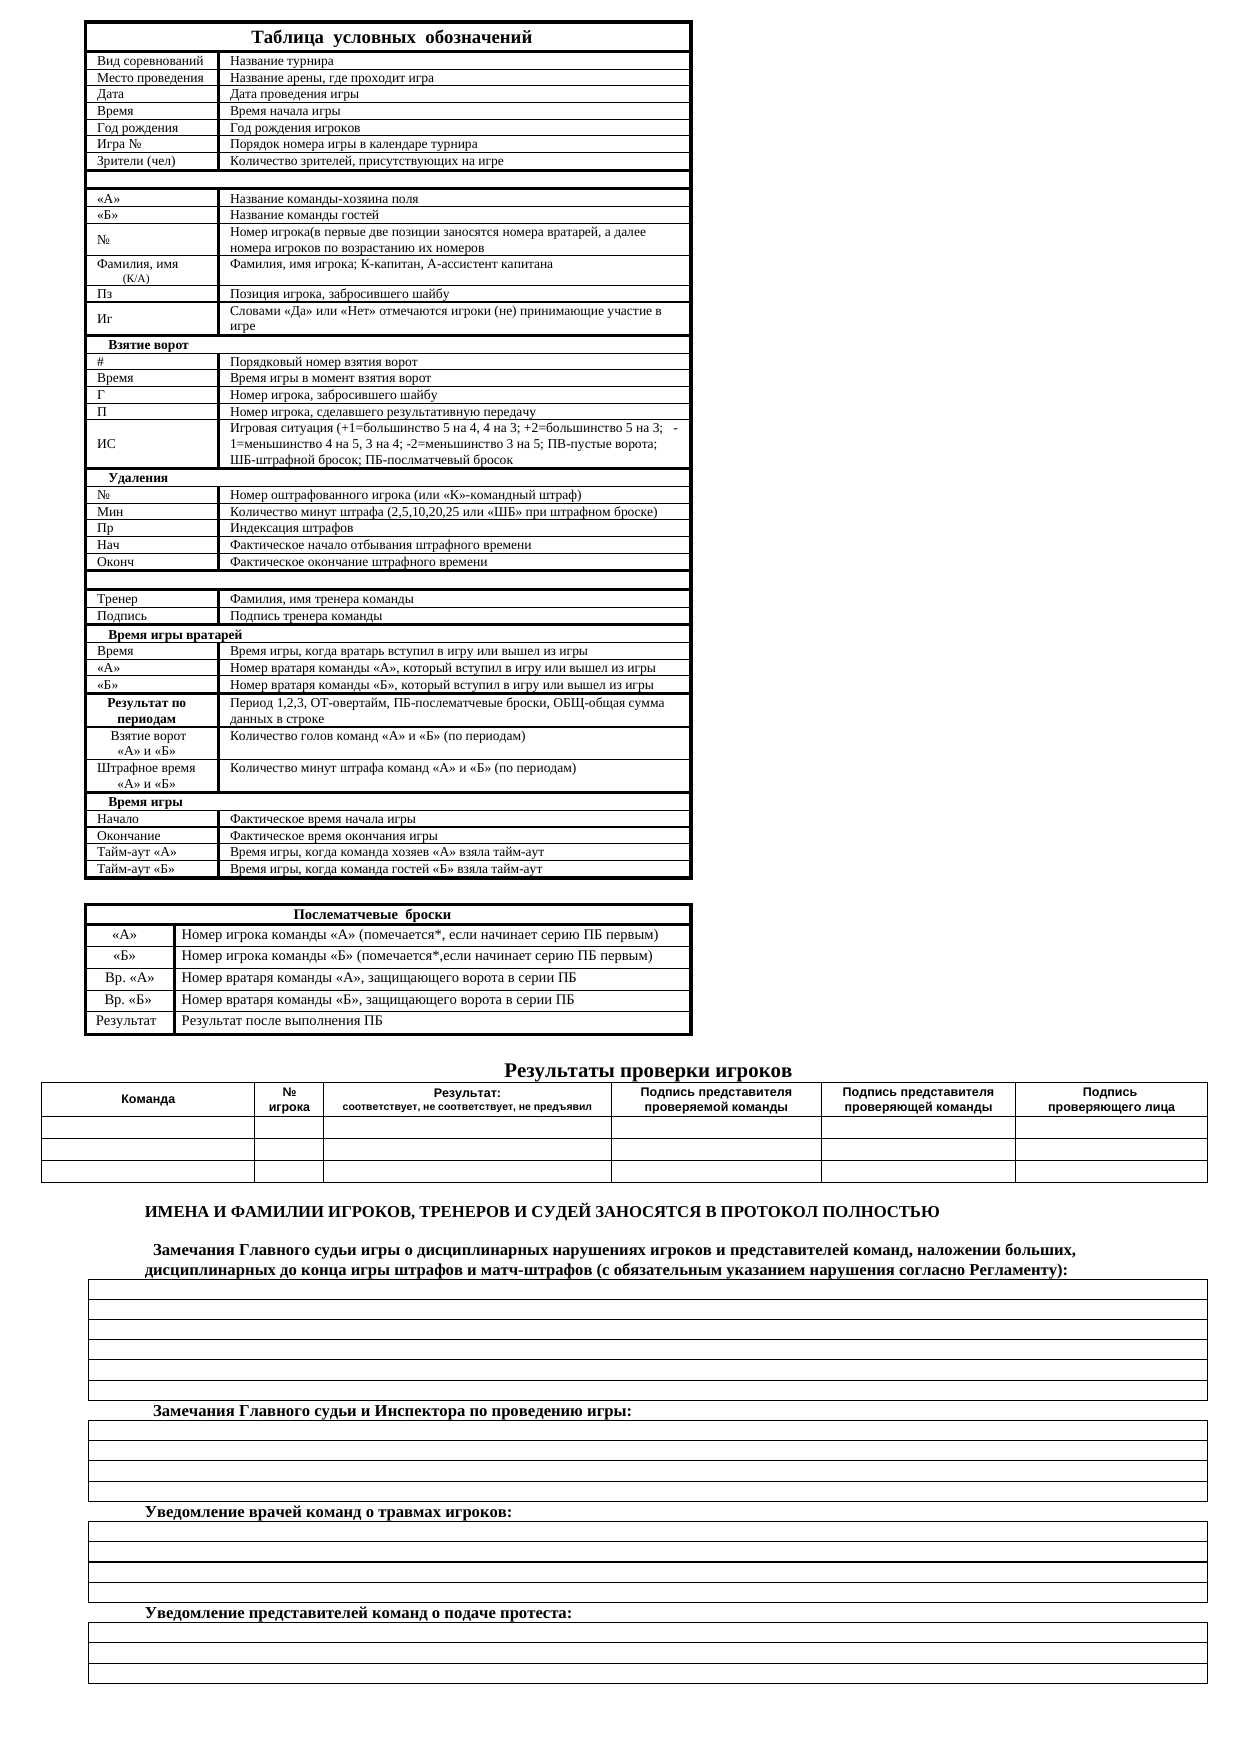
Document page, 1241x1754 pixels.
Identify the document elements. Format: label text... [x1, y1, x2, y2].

table_header Результат: соответствует, не соответствует, не предъявил [324, 1083, 611, 1116]
table_cell [89, 1643, 1207, 1662]
table_cell Номер игрока(в первые две позиции заносятся номера вратарей, а далее номера игроков по возрастанию их номеров [220, 224, 689, 255]
table_cell [612, 1117, 821, 1138]
table_cell [42, 1139, 254, 1160]
table_header Таблица условных обозначений [87, 24, 689, 50]
table_cell [89, 1320, 1207, 1339]
table_cell # [87, 354, 217, 369]
table_cell [1016, 1117, 1207, 1138]
table_cell «Б» [87, 676, 217, 692]
table_cell Начало [87, 811, 217, 826]
table_cell Порядок номера игры в календаре турнира [220, 136, 689, 152]
table_cell Подпись тренера команды [220, 608, 689, 623]
table_cell [324, 1117, 611, 1138]
table_cell Вр. «А» [87, 969, 173, 989]
table_cell Фамилия, имя тренера команды [220, 591, 689, 607]
table_cell Фактическое окончание штрафного времени [220, 554, 689, 569]
table_cell Количество минут штрафа команд «А» и «Б» (по периодам) [220, 760, 689, 791]
table_cell Место проведения [87, 70, 217, 85]
table_cell Вр. «Б» [87, 991, 173, 1011]
table_cell Время начала игры [220, 103, 689, 118]
table_cell Удаления [87, 470, 689, 486]
table_cell Название арены, где проходит игра [220, 70, 689, 85]
table_cell Номер вратаря команды «Б», который вступил в игру или вышел из игры [220, 676, 689, 692]
table_cell [255, 1161, 323, 1182]
table_cell Название команды-хозяина поля [220, 190, 689, 206]
table_cell ИС [87, 420, 217, 467]
table_cell Дата [87, 86, 217, 102]
table_cell [822, 1161, 1015, 1182]
table_cell Время игры в момент взятия ворот [220, 370, 689, 386]
table_cell Тайм-аут «А» [87, 844, 217, 860]
table_cell Вид соревнований [87, 53, 217, 68]
table_cell Название команды гостей [220, 207, 689, 223]
text Уведомление представителей команд о подаче протеста: [71, 1603, 1225, 1622]
text Уведомление врачей команд о травмах игроков: [71, 1502, 1225, 1521]
table_cell Номер игрока команды «Б» (помечается*,если начинает серию ПБ первым) [176, 947, 689, 968]
table_header [89, 1421, 1207, 1440]
table_cell [612, 1139, 821, 1160]
table_cell [89, 1542, 1207, 1561]
table_cell Номер игрока команды «А» (помечается*, если начинает серию ПБ первым) [176, 926, 689, 946]
table_cell Нач [87, 537, 217, 552]
table_cell Название турнира [220, 53, 689, 68]
table_cell Номер оштрафованного игрока (или «К»-командный штраф) [220, 487, 689, 502]
table_cell Взятие ворот [87, 337, 689, 352]
table_cell Дата проведения игры [220, 86, 689, 102]
table_header Подпись представителя проверяемой команды [612, 1083, 821, 1116]
text ИМЕНА И ФАМИЛИИ ИГРОКОВ, ТРЕНЕРОВ И СУДЕЙ ЗАНОСЯТСЯ В ПРОТОКОЛ ПОЛНОСТЬЮ [71, 1202, 1225, 1221]
table_cell [219, 880, 691, 902]
table_header Команда [42, 1083, 254, 1116]
table_cell [89, 1563, 1207, 1582]
table_cell П [87, 404, 217, 419]
table_cell Фамилия, имя игрока; К-капитан, А-ассистент капитана [220, 256, 689, 285]
table_cell Фактическое время начала игры [220, 811, 689, 826]
table_cell [87, 172, 689, 187]
table_cell [1016, 1161, 1207, 1182]
table_cell Порядковый номер взятия ворот [220, 354, 689, 369]
table_header [89, 1280, 1207, 1299]
table_cell Фактическое время окончания игры [220, 828, 689, 843]
table_cell Количество голов команд «А» и «Б» (по периодам) [220, 728, 689, 759]
table_cell [612, 1161, 821, 1182]
table_cell Г [87, 387, 217, 402]
table_cell [89, 1381, 1207, 1400]
table_cell Время игры вратарей [87, 626, 689, 642]
table_cell Пр [87, 520, 217, 536]
table_cell Окончание [87, 828, 217, 843]
table_cell [255, 1139, 323, 1160]
table_header № игрока [255, 1083, 323, 1116]
table_cell [89, 1461, 1207, 1481]
table_cell Взятие ворот «А» и «Б» [87, 728, 217, 759]
table_cell Время [87, 103, 217, 118]
table_cell Номер вратаря команды «А», защищающего ворота в серии ПБ [176, 969, 689, 989]
table_cell [89, 1482, 1207, 1501]
table_cell Год рождения [87, 120, 217, 135]
table_header Подпись представителя проверяющей команды [822, 1083, 1015, 1116]
table_cell Год рождения игроков [220, 120, 689, 135]
table_cell Послематчевые броски [87, 906, 689, 922]
table_cell Результат [87, 1012, 173, 1033]
table_cell [89, 1441, 1207, 1460]
table_cell «А» [87, 190, 217, 206]
table_cell Количество зрителей, присутствующих на игре [220, 153, 689, 168]
table_cell Номер игрока, сделавшего результативную передачу [220, 404, 689, 419]
table_cell [324, 1139, 611, 1160]
table_cell Подпись [87, 608, 217, 623]
text Замечания Главного судьи игры о дисциплинарных нарушениях игроков и представителей команд, наложении больших, [71, 1240, 1225, 1259]
table_cell [89, 1583, 1207, 1602]
table_cell Тайм-аут «Б» [87, 861, 217, 876]
table_cell Фамилия, имя (К/А) [87, 256, 217, 285]
table_cell Период 1,2,3, ОТ-овертайм, ПБ-послематчевые броски, ОБЩ-общая сумма данных в строке [220, 695, 689, 726]
table_header Подпись проверяющего лица [1016, 1083, 1207, 1116]
table_cell Иг [87, 303, 217, 334]
table_cell Зрители (чел) [87, 153, 217, 168]
table_cell Результат после выполнения ПБ [176, 1012, 689, 1033]
table_cell [42, 1161, 254, 1182]
table_cell Индексация штрафов [220, 520, 689, 536]
table_cell Номер вратаря команды «А», который вступил в игру или вышел из игры [220, 660, 689, 675]
table_cell Номер игрока, забросившего шайбу [220, 387, 689, 402]
text Результаты проверки игроков [71, 1057, 1225, 1082]
table_cell Фактическое начало отбывания штрафного времени [220, 537, 689, 552]
table_cell Игра № [87, 136, 217, 152]
table_cell № [87, 487, 217, 502]
table_cell Время игры, когда команда гостей «Б» взяла тайм-аут [220, 861, 689, 876]
table_cell Штрафное время «А» и «Б» [87, 760, 217, 791]
table_cell [822, 1117, 1015, 1138]
table_cell Пз [87, 286, 217, 301]
table_cell Время [87, 643, 217, 659]
table_cell Время игры, когда команда хозяев «А» взяла тайм-аут [220, 844, 689, 860]
table_cell Номер вратаря команды «Б», защищающего ворота в серии ПБ [176, 991, 689, 1011]
table_cell [89, 1360, 1207, 1379]
text дисциплинарных до конца игры штрафов и матч-штрафов (с обязательным указанием нарушения согласно Регламенту): [71, 1259, 1225, 1278]
table_cell [822, 1139, 1015, 1160]
table_cell «Б» [87, 947, 173, 968]
table_cell Количество минут штрафа (2,5,10,20,25 или «ШБ» при штрафном броске) [220, 504, 689, 519]
table_cell [89, 1340, 1207, 1359]
table_cell «А» [87, 660, 217, 675]
table_cell [87, 572, 689, 588]
table_cell Оконч [87, 554, 217, 569]
table_header [89, 1522, 1207, 1541]
table_cell «Б» [87, 207, 217, 223]
table_cell Словами «Да» или «Нет» отмечаются игроки (не) принимающие участие в игре [220, 303, 689, 334]
table_cell Мин [87, 504, 217, 519]
table_cell Время игры [87, 794, 689, 810]
table_cell [255, 1117, 323, 1138]
table_cell Время игры, когда вратарь вступил в игру или вышел из игры [220, 643, 689, 659]
table_cell [42, 1117, 254, 1138]
table_cell [324, 1161, 611, 1182]
table_cell «А» [87, 926, 173, 946]
table_cell [1016, 1139, 1207, 1160]
table_cell Позиция игрока, забросившего шайбу [220, 286, 689, 301]
table_cell Тренер [87, 591, 217, 607]
table_header [89, 1623, 1207, 1642]
table_cell Результат по периодам [87, 695, 217, 726]
table_cell [89, 1300, 1207, 1319]
text Замечания Главного судьи и Инспектора по проведению игры: [71, 1401, 1225, 1420]
table_cell [86, 880, 218, 902]
table_cell [89, 1664, 1207, 1683]
table_cell Время [87, 370, 217, 386]
table_cell Игровая ситуация (+1=большинство 5 на 4, 4 на 3; +2=большинство 5 на 3; -1=меньшинство 4 на 5, 3 на 4; -2=меньшинство 3 на 5; ПВ-пустые ворота; ШБ-штрафной бросок; ПБ-послматчевый бросок [220, 420, 689, 467]
table_cell № [87, 224, 217, 255]
